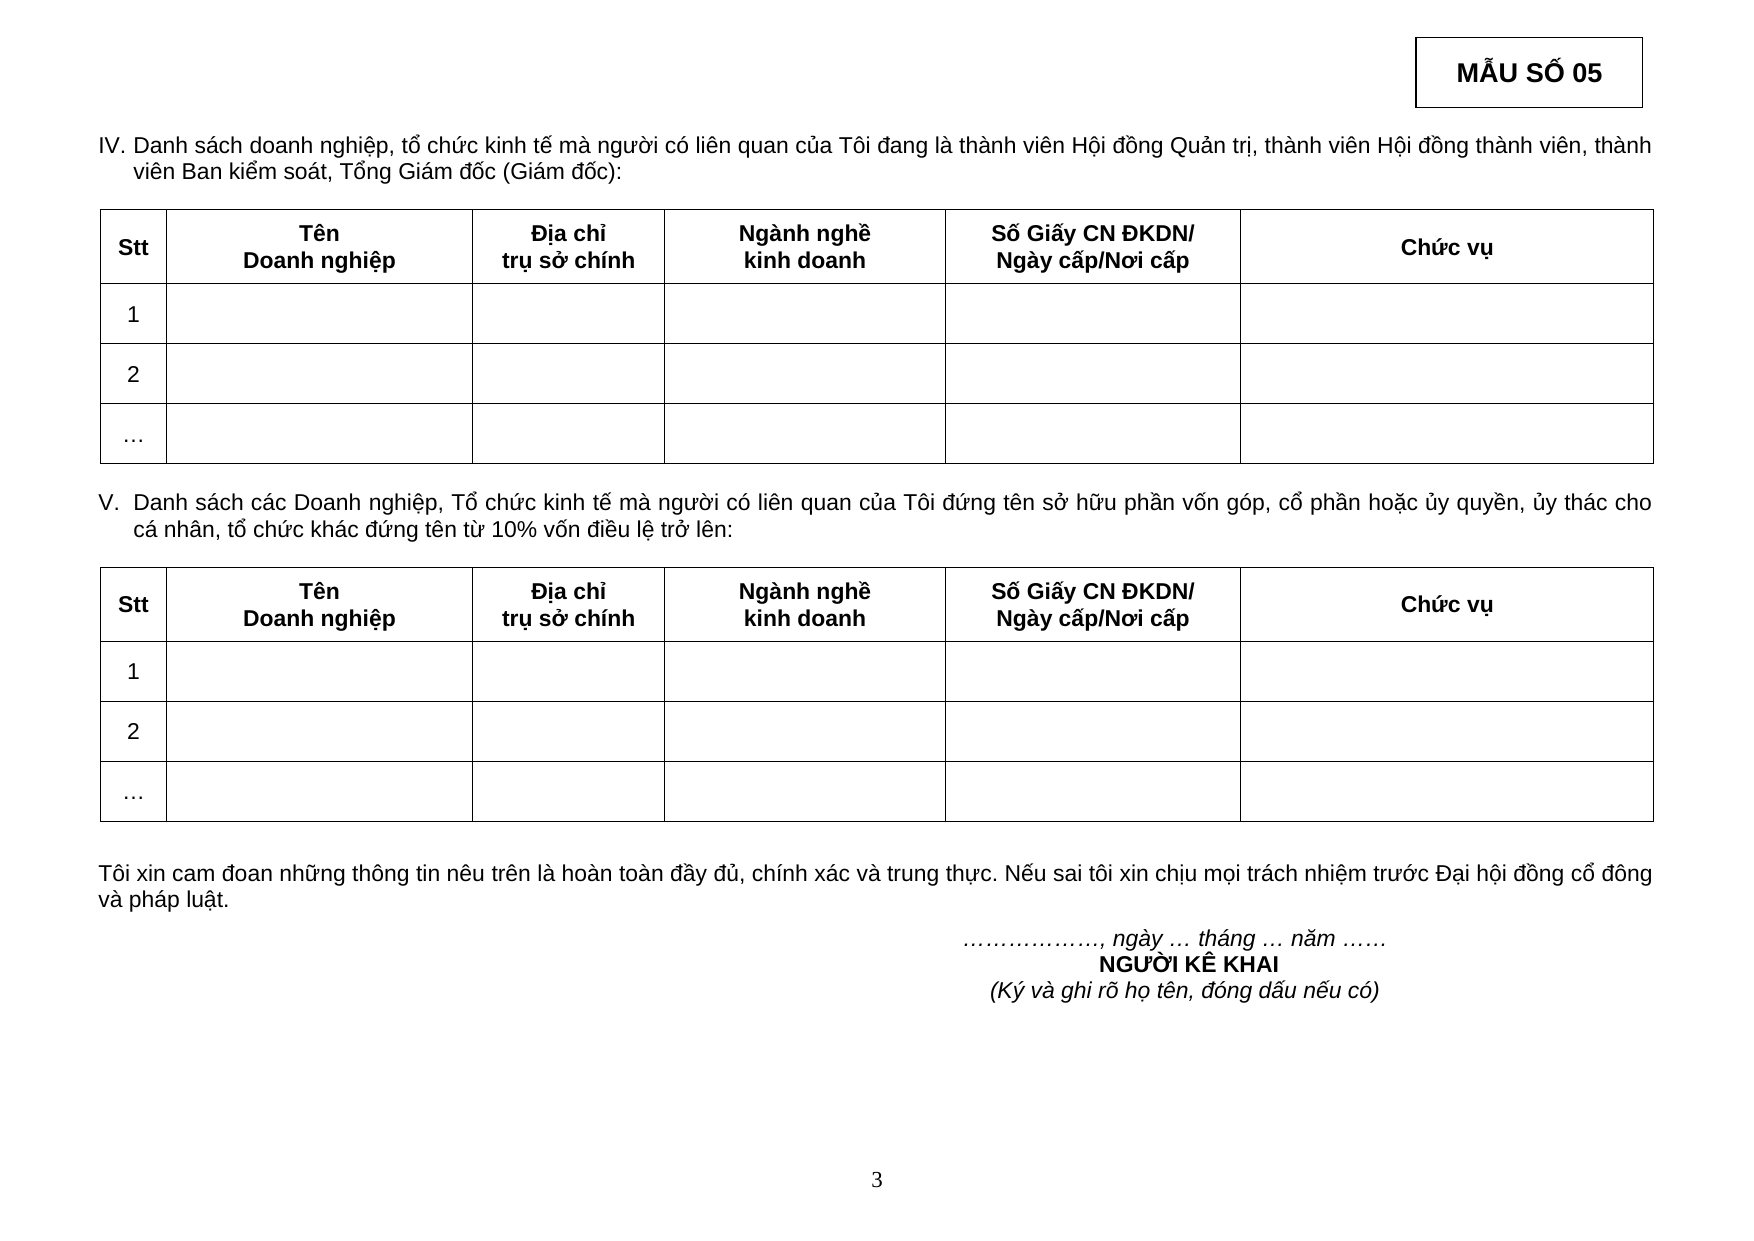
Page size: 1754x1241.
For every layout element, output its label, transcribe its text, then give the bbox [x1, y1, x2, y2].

table_cell 1 [101, 642, 166, 701]
table_cell 2 [101, 702, 166, 761]
table_cell [473, 344, 664, 403]
table_cell [167, 762, 472, 821]
table_header Chức vụ [1241, 210, 1653, 283]
list Danh sách doanh nghiệp, tổ chức kinh tế mà người có liên quan của Tôi đang là thành viên Hội đồng Quản trị, thành viên Hội đồng thành viên, thành viên Ban kiểm soát, Tổng Giám đốc (Giám đốc): [98, 132, 1654, 184]
table_cell [665, 344, 945, 403]
table_cell 1 [101, 284, 166, 343]
table_cell [665, 702, 945, 761]
table_cell [473, 642, 664, 701]
table_header Số Giấy CN ĐKDN/ Ngày cấp/Nơi cấp [946, 210, 1240, 283]
table_cell [1241, 284, 1653, 343]
table_cell … [101, 762, 166, 821]
table_cell … [101, 404, 166, 463]
text ………………, ngày … tháng … năm …… [89, 925, 1665, 951]
table_cell [946, 404, 1240, 463]
table_header Ngành nghề kinh doanh [665, 210, 945, 283]
text (Ký và ghi rõ họ tên, đóng dấu nếu có) [89, 977, 1665, 1004]
table_cell [1241, 702, 1653, 761]
table_header Địa chỉ trụ sở chính [473, 210, 664, 283]
table_cell [1241, 642, 1653, 701]
table_cell [167, 404, 472, 463]
table_cell [946, 762, 1240, 821]
table_cell [946, 284, 1240, 343]
table_cell [946, 702, 1240, 761]
table_header Số Giấy CN ĐKDN/ Ngày cấp/Nơi cấp [946, 568, 1240, 641]
table_cell [1241, 404, 1653, 463]
table_header Tên Doanh nghiệp [167, 210, 472, 283]
text NGƯỜI KÊ KHAI [89, 951, 1665, 977]
table_cell [167, 284, 472, 343]
table_header Stt [101, 568, 166, 641]
text Tôi xin cam đoan những thông tin nêu trên là hoàn toàn đầy đủ, chính xác và trung thực. Nếu sai tôi xin chịu mọi trách nhiệm trước Đại hội đồng cổ đông và pháp luật. [98, 859, 1654, 912]
table_cell 2 [101, 344, 166, 403]
table_cell [665, 762, 945, 821]
table_cell [665, 404, 945, 463]
table_cell [946, 344, 1240, 403]
table_cell [665, 642, 945, 701]
table_header Địa chỉ trụ sở chính [473, 568, 664, 641]
table_cell [167, 702, 472, 761]
table_cell [1241, 762, 1653, 821]
table_header Stt [101, 210, 166, 283]
table_header Chức vụ [1241, 568, 1653, 641]
table_cell [665, 284, 945, 343]
table_cell [946, 642, 1240, 701]
table_cell [1241, 344, 1653, 403]
table_header Tên Doanh nghiệp [167, 568, 472, 641]
table_cell [473, 702, 664, 761]
table_cell [473, 284, 664, 343]
table_cell [167, 642, 472, 701]
table_cell [167, 344, 472, 403]
list Danh sách các Doanh nghiệp, Tổ chức kinh tế mà người có liên quan của Tôi đứng tên sở hữu phần vốn góp, cổ phần hoặc ủy quyền, ủy thác cho cá nhân, tổ chức khác đứng tên từ 10% vốn điều lệ trở lên: [98, 489, 1654, 542]
table_cell [473, 762, 664, 821]
table_cell [473, 404, 664, 463]
table_header Ngành nghề kinh doanh [665, 568, 945, 641]
